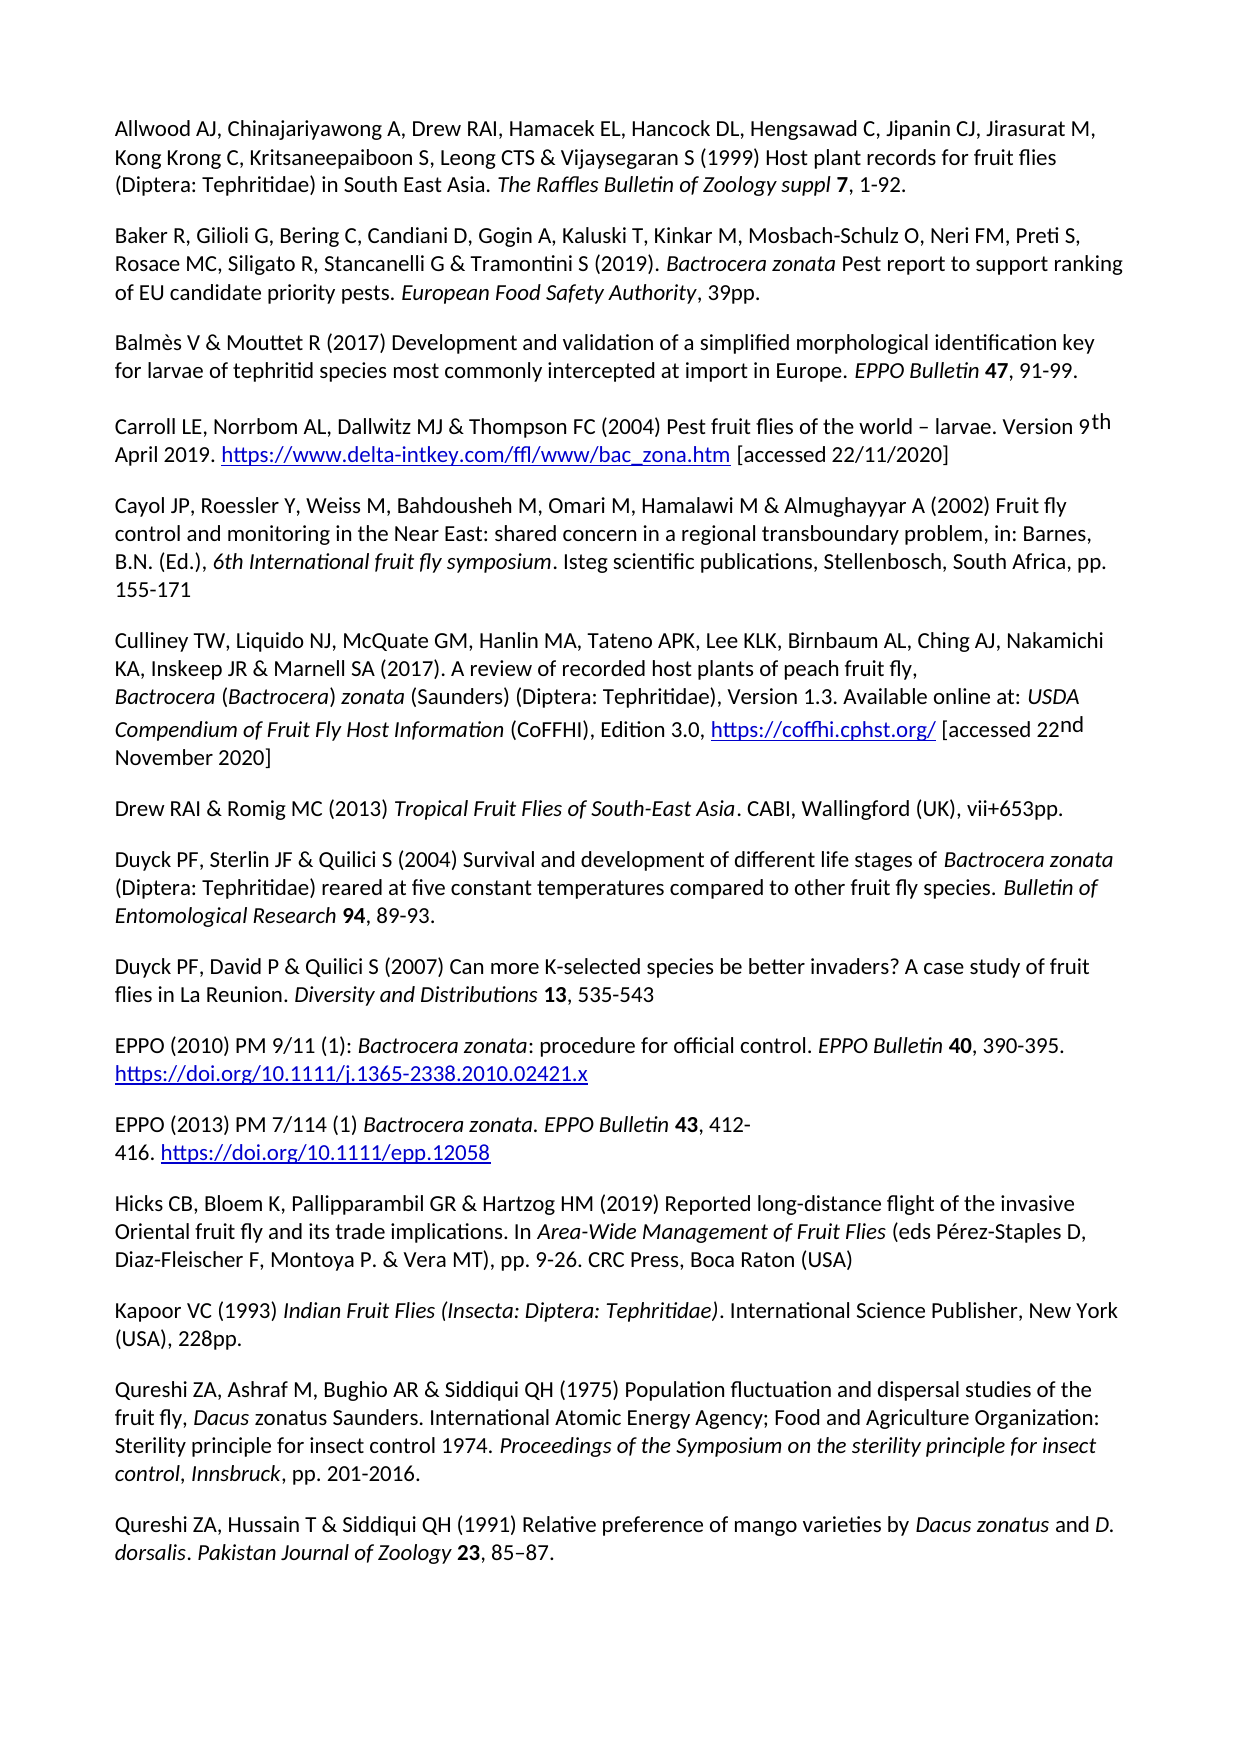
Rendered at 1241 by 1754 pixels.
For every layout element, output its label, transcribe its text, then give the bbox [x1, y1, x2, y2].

text Culliney TW, Liquido NJ, McQuate GM, Hanlin MA, Tateno APK, Lee KLK, Birnbaum AL, Ching AJ, Nakamichi KA, Inskeep JR & Marnell SA (2017). A review of recorded host plants of peach fruit fly, Bactrocera (Bactrocera) zonata (Saunders) (Diptera: Tephritidae), Version 1.3. Available online at: USDA Compendium of Fruit Fly Host Information (CoFFHI), Edition 3.0, https://coffhi.cphst.org/ [accessed 22nd November 2020] [114, 626, 1126, 772]
text Duyck PF, David P & Quilici S (2007) Can more K-selected species be better invaders? A case study of fruit flies in La Reunion. Diversity and Distributions 13, 535-543 [114, 952, 1126, 1008]
text Carroll LE, Norrbom AL, Dallwitz MJ & Thompson FC (2004) Pest fruit flies of the world – larvae. Version 9th April 2019. https://www.delta-intkey.com/ffl/www/bac_zona.htm [accessed 22/11/2020] [114, 407, 1126, 468]
text Allwood AJ, Chinajariyawong A, Drew RAI, Hamacek EL, Hancock DL, Hengsawad C, Jipanin CJ, Jirasurat M, Kong Krong C, Kritsaneepaiboon S, Leong CTS & Vijaysegaran S (1999) Host plant records for fruit flies (Diptera: Tephritidae) in South East Asia. The Raffles Bulletin of Zoology suppl 7, 1-92. [114, 114, 1126, 199]
text Baker R, Gilioli G, Bering C, Candiani D, Gogin A, Kaluski T, Kinkar M, Mosbach-Schulz O, Neri FM, Preti S, Rosace MC, Siligato R, Stancanelli G & Tramontini S (2019). Bactrocera zonata Pest report to support ranking of EU candidate priority pests. European Food Safety Authority, 39pp. [114, 222, 1126, 306]
text EPPO (2010) PM 9/11 (1): Bactrocera zonata: procedure for official control. EPPO Bulletin 40, 390-395. https://doi.org/10.1111/j.1365-2338.2010.02421.x [114, 1031, 1126, 1087]
text Qureshi ZA, Ashraf M, Bughio AR & Siddiqui QH (1975) Population fluctuation and dispersal studies of the fruit fly, Dacus zonatus Saunders. International Atomic Energy Agency; Food and Agriculture Organization: Sterility principle for insect control 1974. Proceedings of the Symposium on the sterility principle for insect control, Innsbruck, pp. 201-2016. [114, 1375, 1126, 1487]
text Qureshi ZA, Hussain T & Siddiqui QH (1991) Relative preference of mango varieties by Dacus zonatus and D. dorsalis. Pakistan Journal of Zoology 23, 85–87. [114, 1510, 1126, 1566]
text EPPO (2013) PM 7/114 (1) Bactrocera zonata. EPPO Bulletin 43, 412-416. https://doi.org/10.1111/epp.12058 [114, 1110, 1126, 1166]
text Hicks CB, Bloem K, Pallipparambil GR & Hartzog HM (2019) Reported long-distance flight of the invasive Oriental fruit fly and its trade implications. In Area-Wide Management of Fruit Flies (eds Pérez-Staples D, Diaz-Fleischer F, Montoya P. & Vera MT), pp. 9-26. CRC Press, Boca Raton (USA) [114, 1189, 1126, 1273]
text Balmès V & Mouttet R (2017) Development and validation of a simplified morphological identification key for larvae of tephritid species most commonly intercepted at import in Europe. EPPO Bulletin 47, 91-99. [114, 328, 1126, 384]
text Duyck PF, Sterlin JF & Quilici S (2004) Survival and development of different life stages of Bactrocera zonata (Diptera: Tephritidae) reared at five constant temperatures compared to other fruit fly species. Bulletin of Entomological Research 94, 89-93. [114, 845, 1126, 929]
text Drew RAI & Romig MC (2013) Tropical Fruit Flies of South-East Asia. CABI, Wallingford (UK), vii+653pp. [114, 794, 1126, 822]
text Kapoor VC (1993) Indian Fruit Flies (Insecta: Diptera: Tephritidae). International Science Publisher, New York (USA), 228pp. [114, 1296, 1126, 1352]
text Cayol JP, Roessler Y, Weiss M, Bahdousheh M, Omari M, Hamalawi M & Almughayyar A (2002) Fruit fly control and monitoring in the Near East: shared concern in a regional transboundary problem, in: Barnes, B.N. (Ed.), 6th International fruit fly symposium. Isteg scientific publications, Stellenbosch, South Africa, pp. 155-171 [114, 491, 1126, 603]
